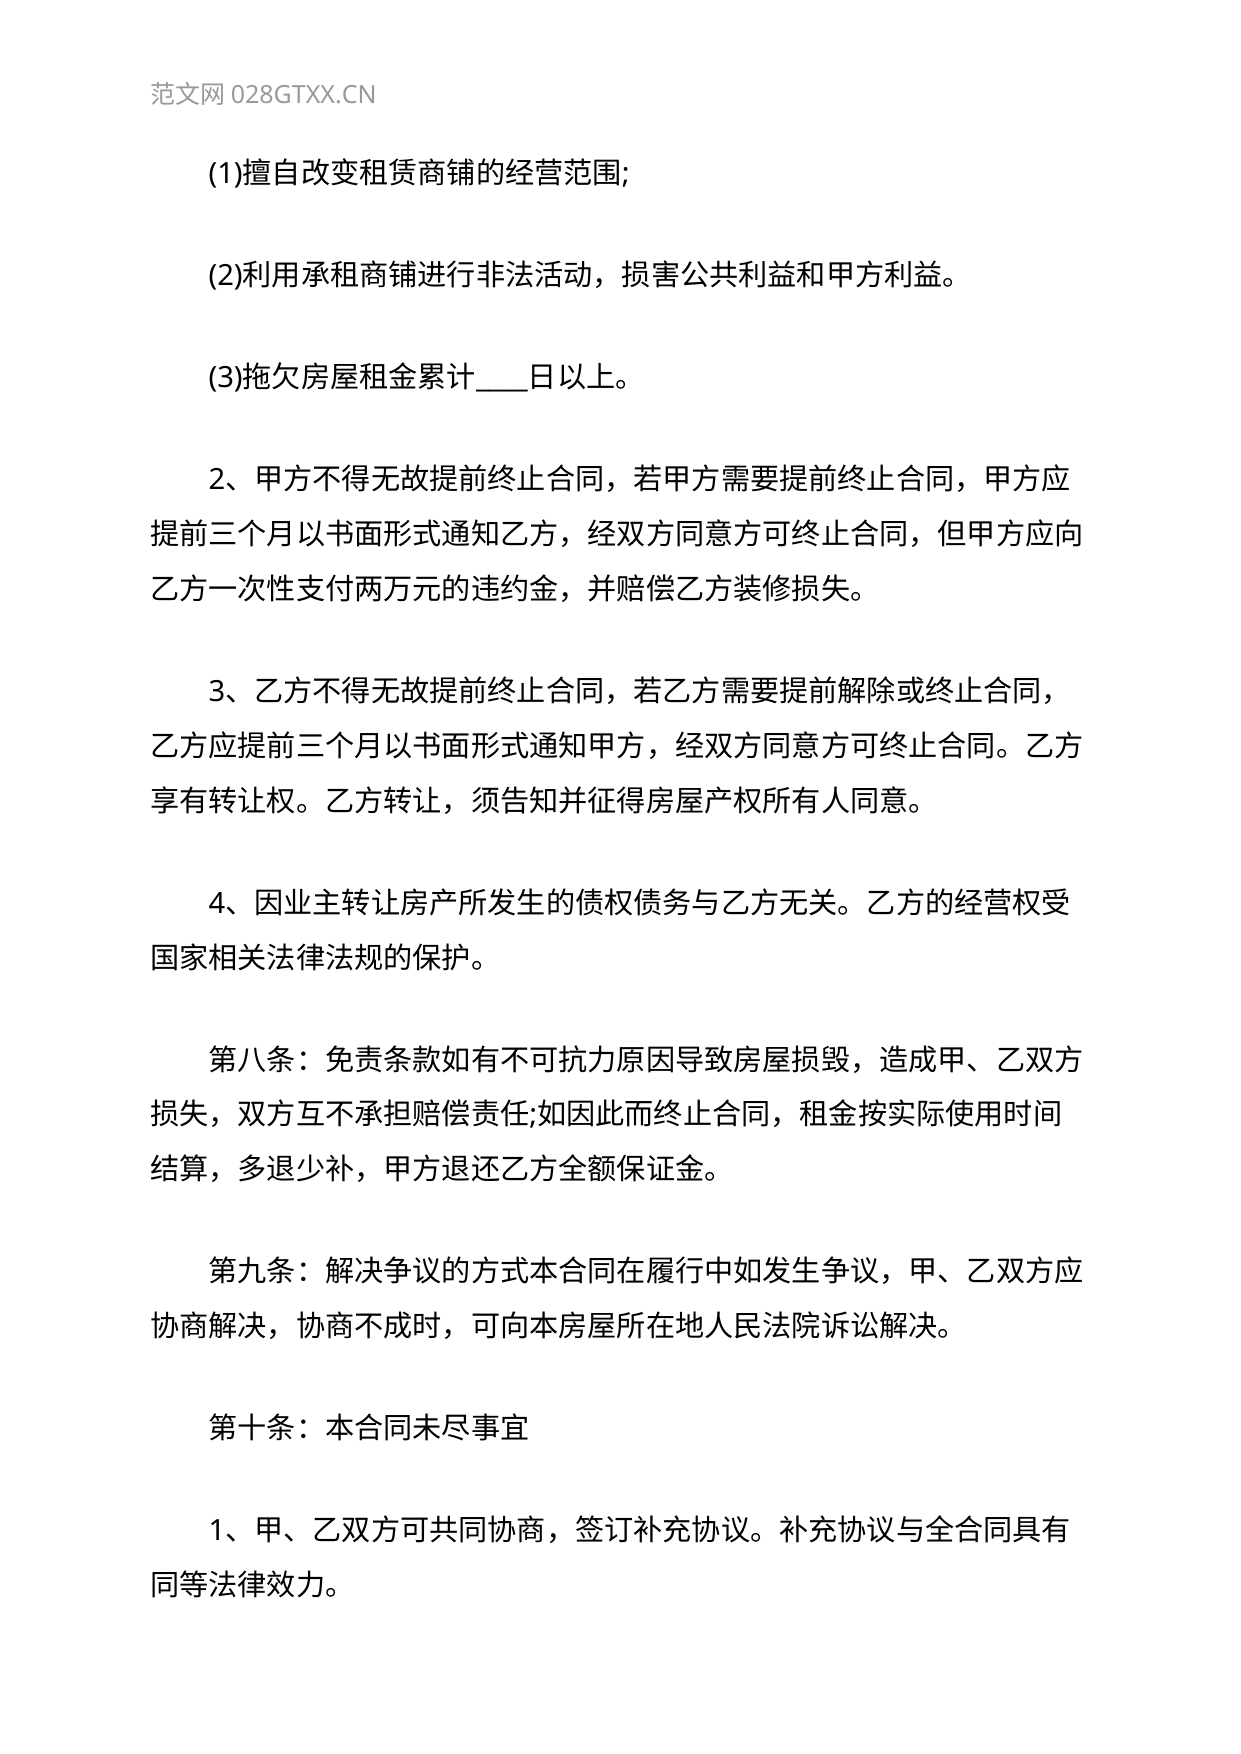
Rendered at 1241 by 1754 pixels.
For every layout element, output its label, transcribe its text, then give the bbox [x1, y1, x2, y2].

text 4、因业主转让房产所发生的债权债务与乙方无关。乙方的经营权受国家相关法律法规的保护。 [150, 879, 1090, 977]
text (1)擅自改变租赁商铺的经营范围; [150, 150, 1090, 192]
text 第九条：解决争议的方式本合同在履行中如发生争议，甲、乙双方应协商解决，协商不成时，可向本房屋所在地人民法院诉讼解决。 [150, 1248, 1090, 1345]
text (2)利用承租商铺进行非法活动，损害公共利益和甲方利益。 [150, 252, 1090, 294]
text (3)拖欠房屋租金累计____日以上。 [150, 354, 1090, 396]
text 1、甲、乙双方可共同协商，签订补充协议。补充协议与全合同具有同等法律效力。 [150, 1506, 1090, 1603]
text 第八条：免责条款如有不可抗力原因导致房屋损毁，造成甲、乙双方损失，双方互不承担赔偿责任;如因此而终止合同，租金按实际使用时间结算，多退少补，甲方退还乙方全额保证金。 [150, 1036, 1090, 1188]
text 2、甲方不得无故提前终止合同，若甲方需要提前终止合同，甲方应提前三个月以书面形式通知乙方，经双方同意方可终止合同，但甲方应向乙方一次性支付两万元的违约金，并赔偿乙方装修损失。 [150, 456, 1090, 608]
text 3、乙方不得无故提前终止合同，若乙方需要提前解除或终止合同，乙方应提前三个月以书面形式通知甲方，经双方同意方可终止合同。乙方享有转让权。乙方转让，须告知并征得房屋产权所有人同意。 [150, 668, 1090, 820]
text 第十条：本合同未尽事宜 [150, 1404, 1090, 1447]
